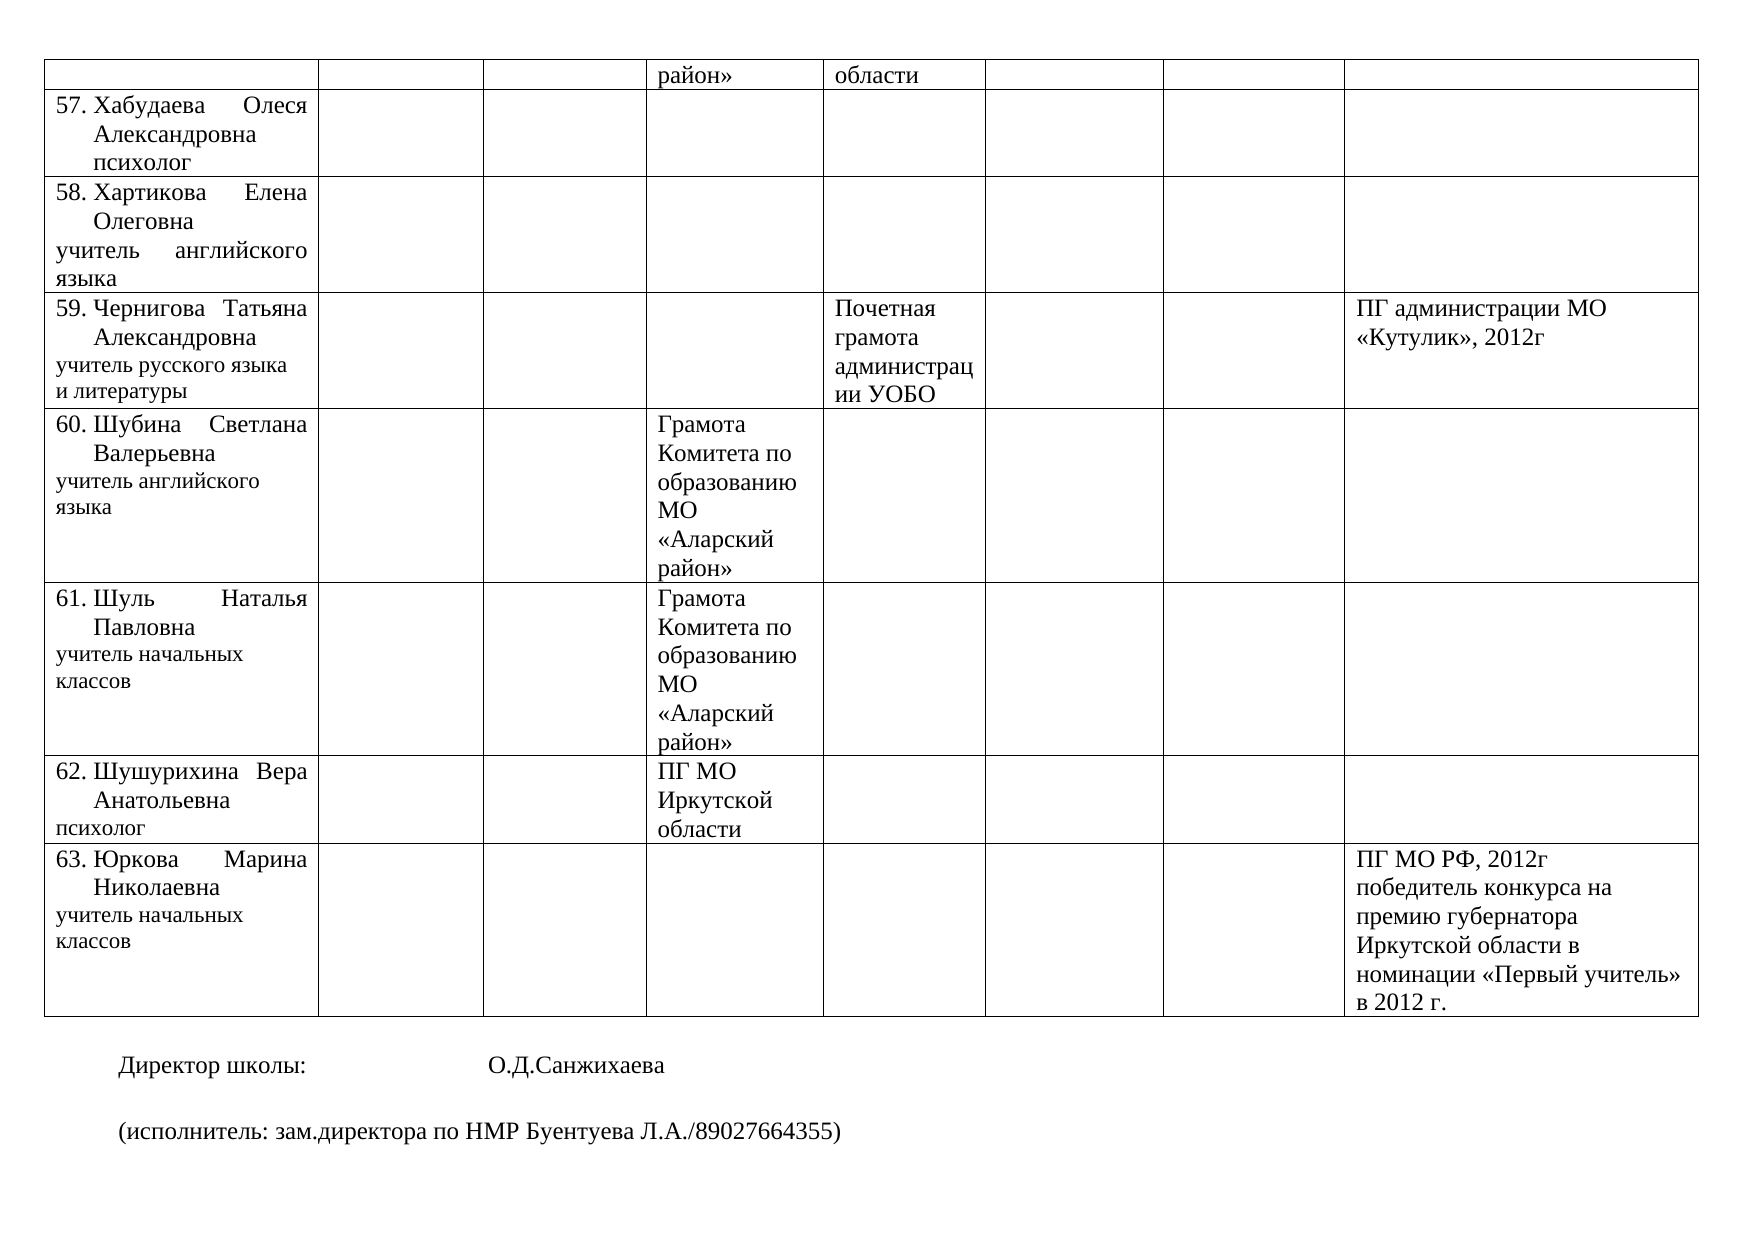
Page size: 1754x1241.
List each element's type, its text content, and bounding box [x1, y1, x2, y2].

table_cell [319, 583, 483, 755]
table_cell [484, 90, 646, 176]
table_cell [1164, 60, 1344, 89]
table_cell [484, 409, 646, 582]
table_cell [986, 409, 1163, 582]
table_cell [647, 60, 823, 89]
table_cell Почетная грамота администрации УОБО [824, 293, 985, 408]
table_cell [484, 756, 646, 843]
table_cell [824, 409, 985, 582]
table_cell [986, 756, 1163, 843]
table_cell [319, 756, 483, 843]
table_cell [319, 409, 483, 582]
table_cell [1345, 177, 1698, 292]
table_cell Юркова Марина Николаевна учитель начальных классов [45, 844, 318, 1016]
text (исполнитель: зам.директора по НМР Буентуева Л.А./89027664355) [118, 1116, 1698, 1145]
table_cell ПГ администрации МО «Кутулик», 2012г [1345, 293, 1698, 408]
table_cell [986, 844, 1163, 1016]
table_cell Хартикова Елена Олеговна учитель английского языка [45, 177, 318, 292]
table_cell [824, 177, 985, 292]
table_cell [824, 583, 985, 755]
table_cell [986, 583, 1163, 755]
table_cell [484, 844, 646, 1016]
table_cell [1164, 409, 1344, 582]
table_cell [319, 293, 483, 408]
table_cell [1164, 90, 1344, 176]
table_cell [647, 177, 823, 292]
table_cell [986, 293, 1163, 408]
table_cell [824, 756, 985, 843]
table_cell [1345, 583, 1698, 755]
table_cell Хабудаева Олеся Александровна психолог [45, 90, 318, 176]
table_cell [484, 60, 646, 89]
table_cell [1345, 60, 1698, 89]
table_cell Чернигова Татьяна Александровна учитель русского языка и литературы [45, 293, 318, 408]
text Директор школы: О.Д.Санжихаева [118, 1050, 1698, 1079]
table_cell [484, 583, 646, 755]
table_cell [647, 844, 823, 1016]
table_cell [1164, 844, 1344, 1016]
table_cell Шуль Наталья Павловна учитель начальных классов [45, 583, 318, 755]
table_cell [319, 177, 483, 292]
table_cell [986, 60, 1163, 89]
table_cell ПГ МО РФ, 2012г победитель конкурса на премию губернатора Иркутской области в номинации «Первый учитель» в 2012 г. [1345, 844, 1698, 1016]
table_cell Шушурихина Вера Анатольевна психолог [45, 756, 318, 843]
table_cell [647, 293, 823, 408]
table_cell [1345, 90, 1698, 176]
table_cell [824, 844, 985, 1016]
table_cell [45, 60, 318, 89]
table_cell [1164, 293, 1344, 408]
table_cell Грамота Комитета по образованию МО «Аларский район» [647, 409, 823, 582]
table_cell [1345, 409, 1698, 582]
table_cell [647, 90, 823, 176]
table_cell [986, 177, 1163, 292]
table_cell [1345, 756, 1698, 843]
table_cell [484, 177, 646, 292]
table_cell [824, 60, 985, 89]
table_cell [1164, 756, 1344, 843]
table_cell [319, 90, 483, 176]
table_cell [319, 844, 483, 1016]
table_cell [1164, 177, 1344, 292]
table_cell [986, 90, 1163, 176]
table_cell Грамота Комитета по образованию МО «Аларский район» [647, 583, 823, 755]
table_cell ПГ МО Иркутской области [647, 756, 823, 843]
table_cell [1164, 583, 1344, 755]
table_cell Шубина Светлана Валерьевна учитель английского языка [45, 409, 318, 582]
table_cell [319, 60, 483, 89]
table_cell [484, 293, 646, 408]
table_cell [824, 90, 985, 176]
